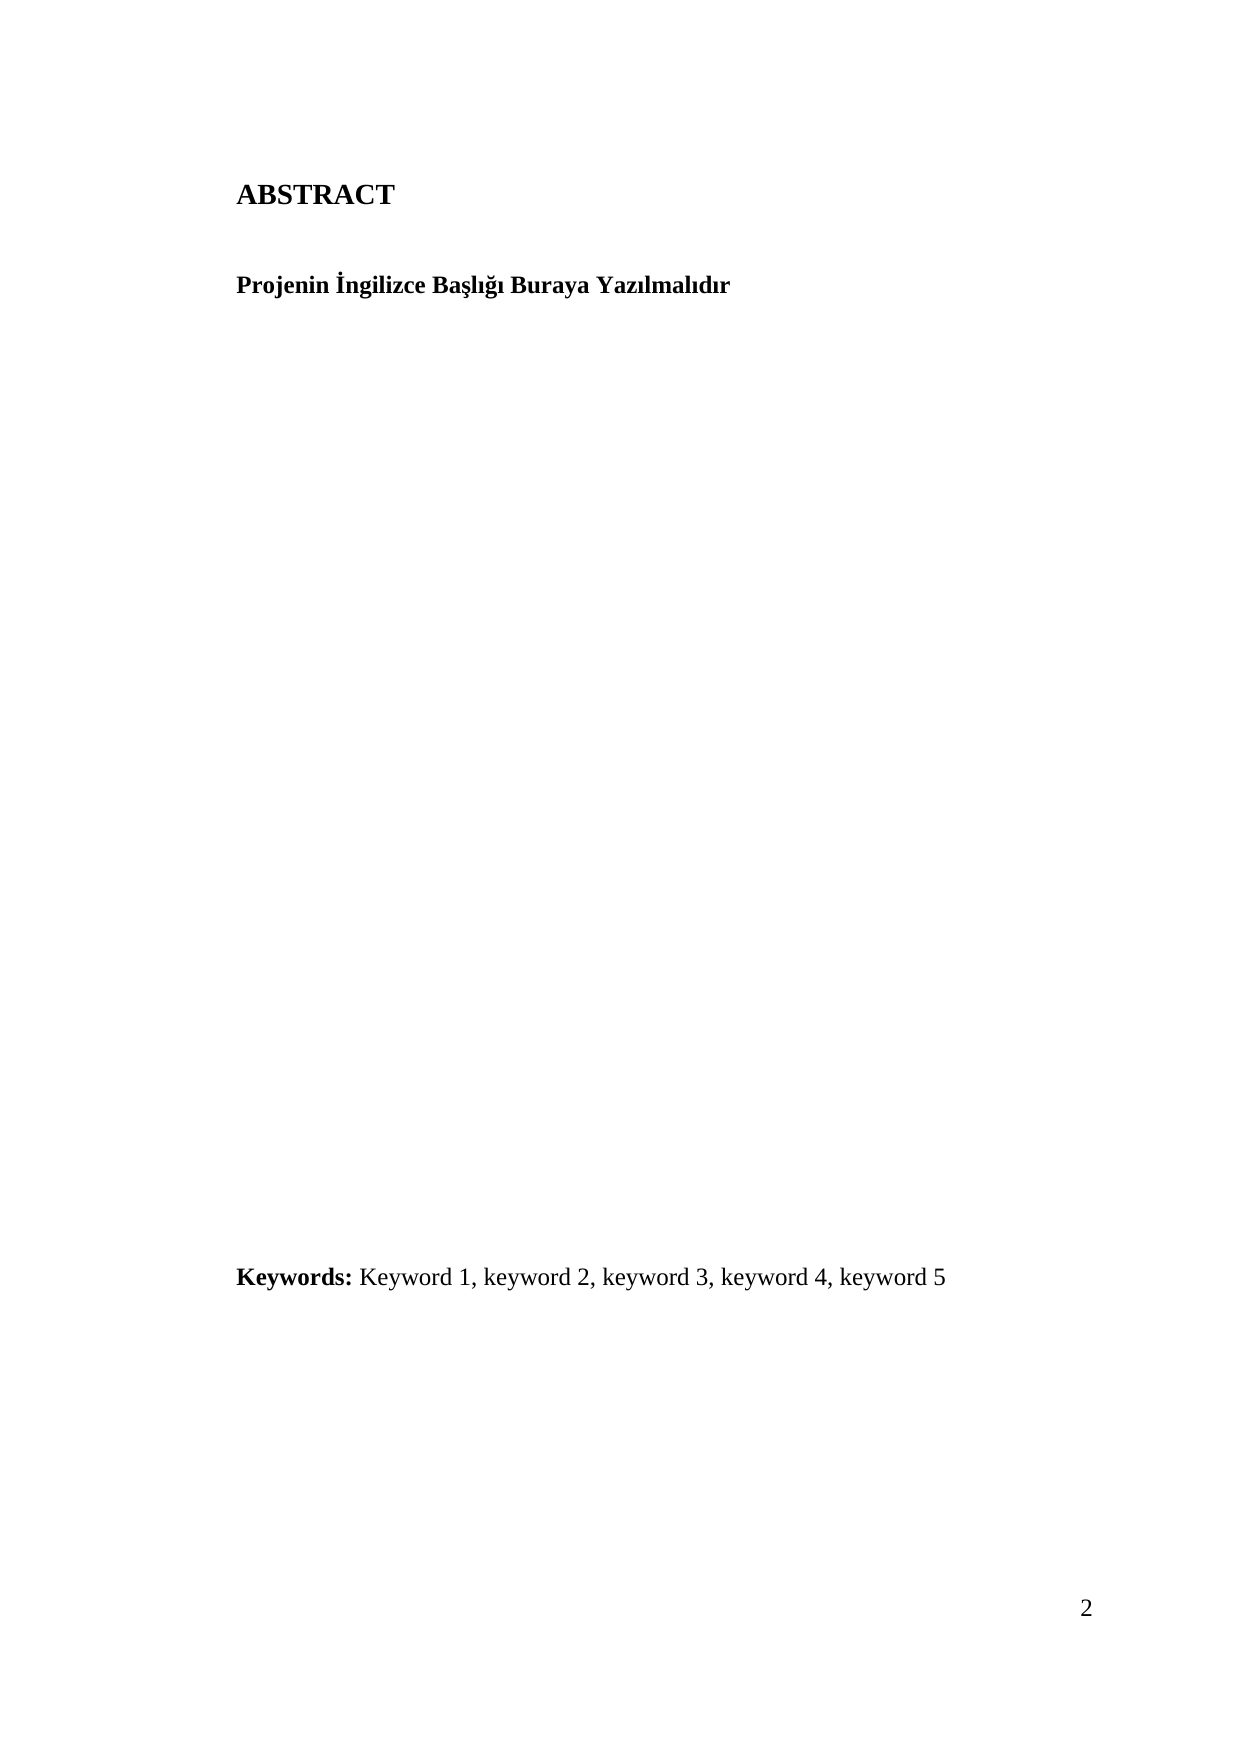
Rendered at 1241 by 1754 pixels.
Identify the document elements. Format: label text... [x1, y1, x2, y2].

subtitle ABSTRACT [236, 177, 1092, 211]
text Keywords: Keyword 1, keyword 2, keyword 3, keyword 4, keyword 5 [236, 1262, 1092, 1291]
text Projenin İngilizce Başlığı Buraya Yazılmalıdır [236, 271, 1092, 299]
